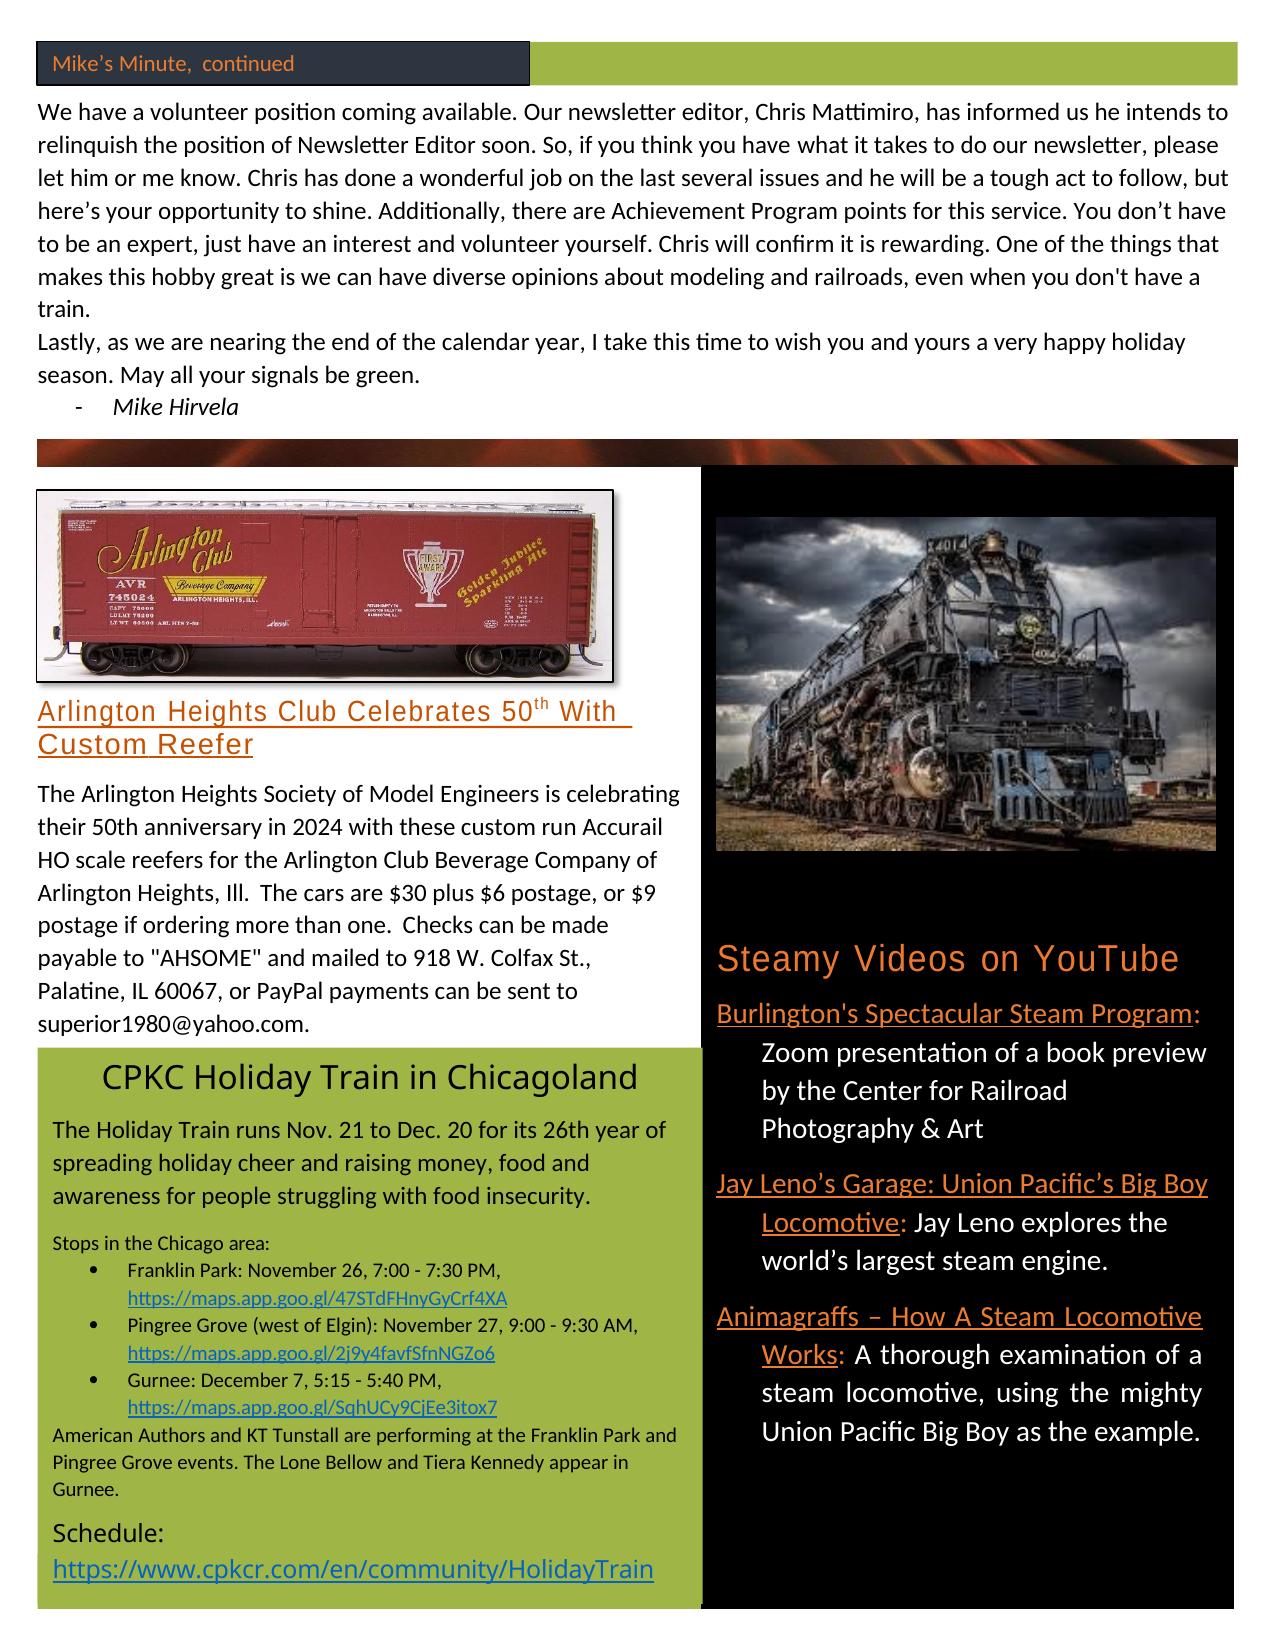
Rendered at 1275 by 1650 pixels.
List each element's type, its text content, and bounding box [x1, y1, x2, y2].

text Burlington's Spectacular Steam Program: Zoom presentation of a book preview by the Center for Railroad Photography & Art [716, 995, 1219, 1146]
text The Holiday Train runs Nov. 21 to Dec. 20 for its 26th year of spreading holiday cheer and raising money, food and awareness for people struggling with food insecurity. [52, 1115, 680, 1211]
picture [34, 488, 626, 694]
text Steamy Videos on YouTube [717, 937, 1252, 980]
picture [716, 517, 1216, 851]
text Stops in the Chicago area: [52, 1230, 684, 1256]
list Pingree Grove (west of Elgin): November 27, 9:00 - 9:30 AM, https://maps.app.goo.gl/2j9y4favfSfnNGZo6 [90, 1312, 638, 1365]
picture [37, 439, 1238, 467]
text American Authors and KT Tunstall are performing at the Franklin Park and Pingree Grove events. The Lone Bellow and Tiera Kennedy appear in Gurnee. [52, 1422, 680, 1502]
text - Mike Hirvela [75, 391, 1252, 422]
text Jay Leno’s Garage: Union Pacific’s Big Boy Locomotive: Jay Leno explores the world’s largest steam engine. [716, 1166, 1252, 1278]
text We have a volunteer position coming available. Our newsletter editor, Chris Mattimiro, has informed us he intends to relinquish the position of Newsletter Editor soon. So, if you think you have what it takes to do our newsletter, please let him or me know. Chris has done a wonderful job on the last several issues and he will be a tough act to follow, but here’s your opportunity to shine. Additionally, there are Achievement Program points for this service. You don’t have to be an expert, just have an interest and volunteer yourself. Chris will confirm it is rewarding. One of the things that makes this hobby great is we can have diverse opinions about modeling and railroads, even when you don't have a train. [37, 96, 1234, 324]
text Lastly, as we are nearing the end of the calendar year, I take this time to wish you and yours a very happy holiday season. May all your signals be green. [37, 327, 1252, 389]
text CPKC Holiday Train in Chicagoland [56, 1053, 684, 1099]
text Schedule: https://www.cpkcr.com/en/community/HolidayTrain [52, 1516, 668, 1586]
text The Arlington Heights Society of Model Engineers is celebrating their 50th anniversary in 2024 with these custom run Accurail HO scale reefers for the Arlington Club Beverage Company of Arlington Heights, Ill. The cars are $30 plus $6 postage, or $9 postage if ordering more than one. Checks can be made payable to "AHSOME" and mailed to 918 W. Colfax St., Palatine, IL 60067, or PayPal payments can be sent to superior1980@yahoo.com. [37, 778, 680, 1039]
text Animagraffs – How A Steam Locomotive Works: A thorough examination of a steam locomotive, using the mighty Union Pacific Big Boy as the example. [716, 1298, 1203, 1328]
list Franklin Park: November 26, 7:00 - 7:30 PM, https://maps.app.goo.gl/47STdFHnyGyCrf4XA [90, 1257, 516, 1310]
text Arlington Heights Club Celebrates 50th With Custom Reefer [37, 695, 680, 761]
list Gurnee: December 7, 5:15 - 5:40 PM, https://maps.app.goo.gl/SqhUCy9CjEe3itox7 [90, 1367, 506, 1420]
text Animagraffs – How A Steam Locomotive Works: A thorough examination of a steam locomotive, using the mighty Union Pacific Big Boy as the example. [716, 1329, 1203, 1448]
